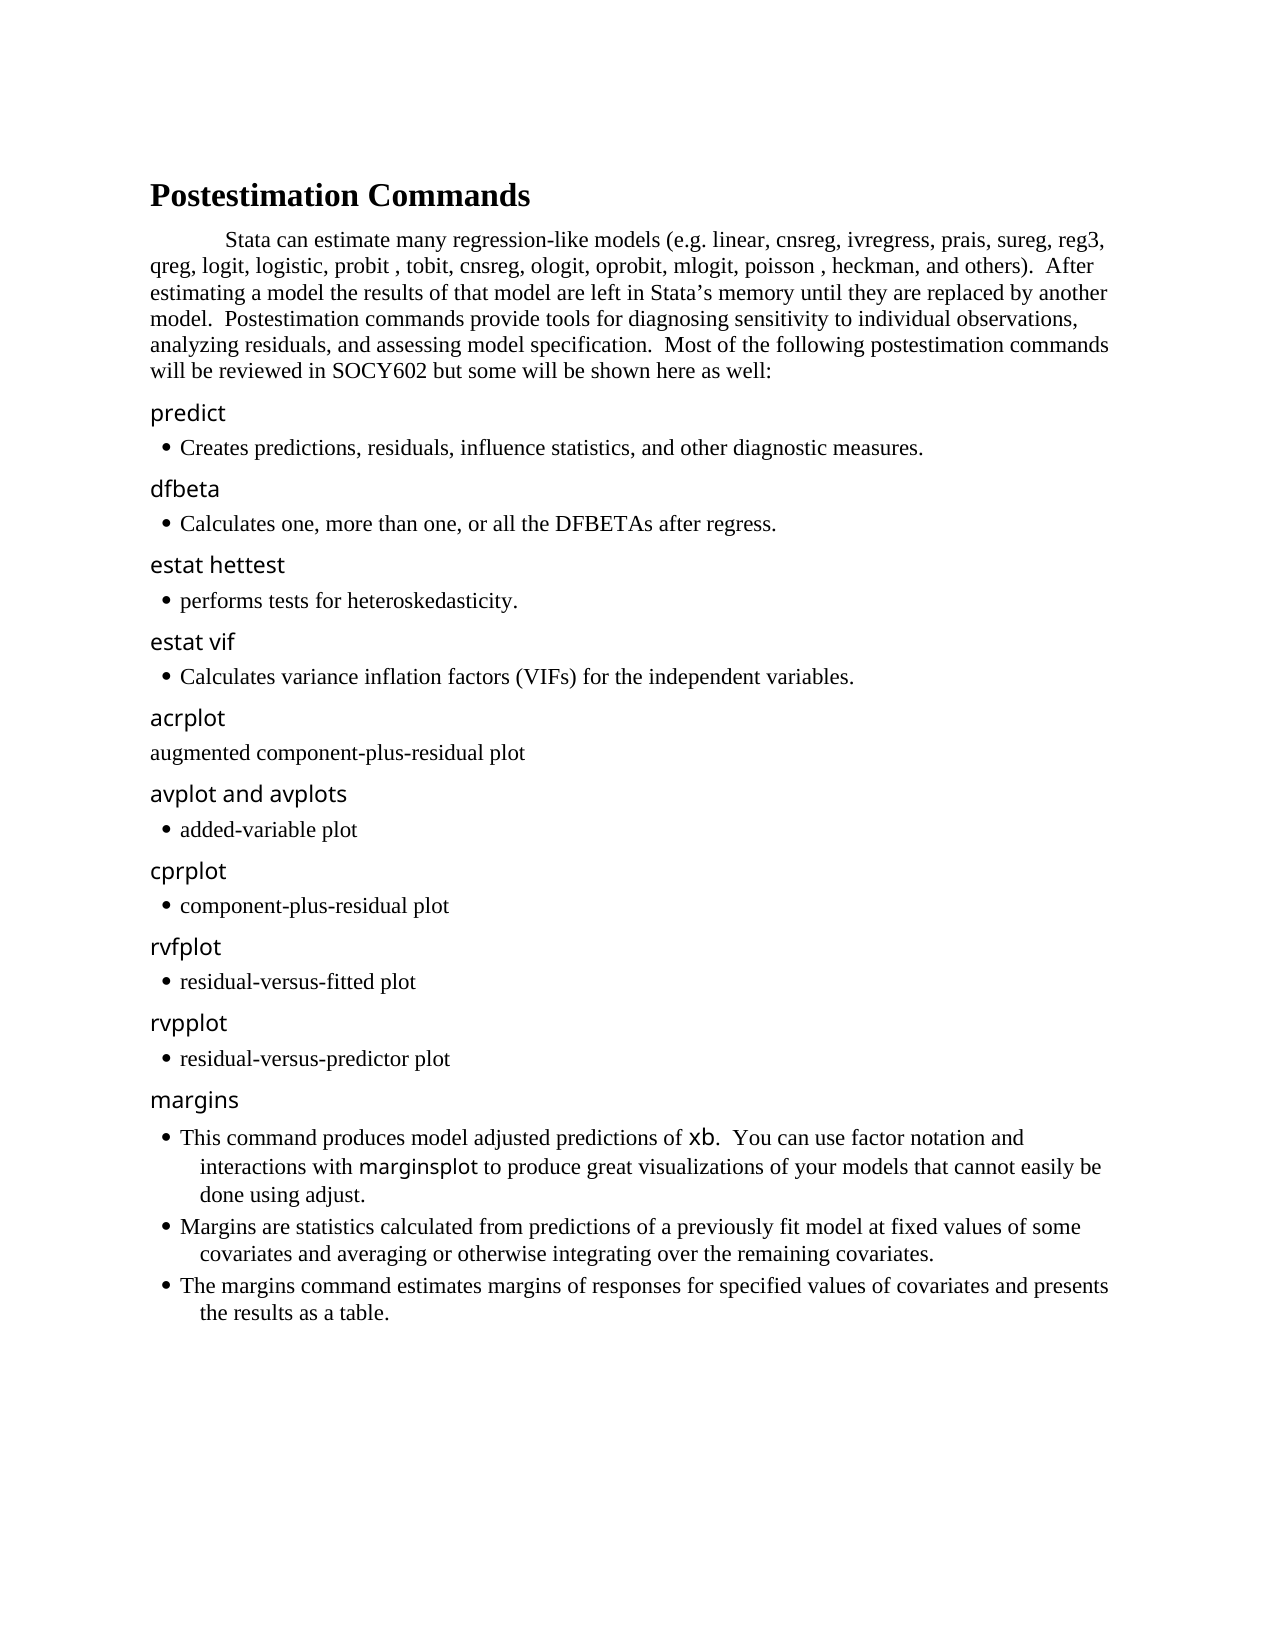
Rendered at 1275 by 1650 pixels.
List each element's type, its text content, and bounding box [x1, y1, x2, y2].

text acrplot [150, 702, 1125, 733]
text Stata can estimate many regression-like models (e.g. linear, cnsreg, ivregress, prais, sureg, reg3, qreg, logit, logistic, probit , tobit, cnsreg, ologit, oprobit, mlogit, poisson , heckman, and others). After estimating a model the results of that model are left in Stata’s memory until they are replaced by another model. Postestimation commands provide tools for diagnosing sensitivity to individual observations, analyzing residuals, and assessing model specification. Most of the following postestimation commands will be reviewed in SOCY602 but some will be shown here as well: [150, 226, 1125, 384]
list Calculates one, more than one, or all the DFBETAs after regress. [162, 510, 1125, 537]
text cprplot [150, 854, 1125, 886]
text estat vif [150, 626, 1125, 657]
text avplot and avplots [150, 778, 1125, 809]
text rvpplot [150, 1007, 1125, 1038]
list residual-versus-predictor plot [162, 1045, 1125, 1071]
text dfbeta [150, 473, 1125, 504]
text margins [150, 1084, 1125, 1115]
list Creates predictions, residuals, influence statistics, and other diagnostic measures. [162, 434, 1125, 460]
text estat hettest [150, 549, 1125, 580]
list added-variable plot [162, 816, 1125, 842]
list Calculates variance inflation factors (VIFs) for the independent variables. [162, 663, 1125, 689]
list The margins command estimates margins of responses for specified values of covariates and presents the results as a table. [162, 1272, 1125, 1325]
subtitle Postestimation Commands [150, 175, 1125, 213]
list This command produces model adjusted predictions of xb. You can use factor notation and interactions with marginsplot to produce great visualizations of your models that cannot easily be done using adjust. [162, 1121, 1125, 1207]
text predict [150, 396, 1125, 428]
list Margins are statistics calculated from predictions of a previously fit model at fixed values of some covariates and averaging or otherwise integrating over the remaining covariates. [162, 1213, 1125, 1266]
list performs tests for heteroskedasticity. [162, 587, 1125, 613]
text rvfplot [150, 931, 1125, 962]
list residual-versus-fitted plot [162, 968, 1125, 995]
list component-plus-residual plot [162, 892, 1125, 918]
text augmented component-plus-residual plot [150, 739, 1125, 766]
